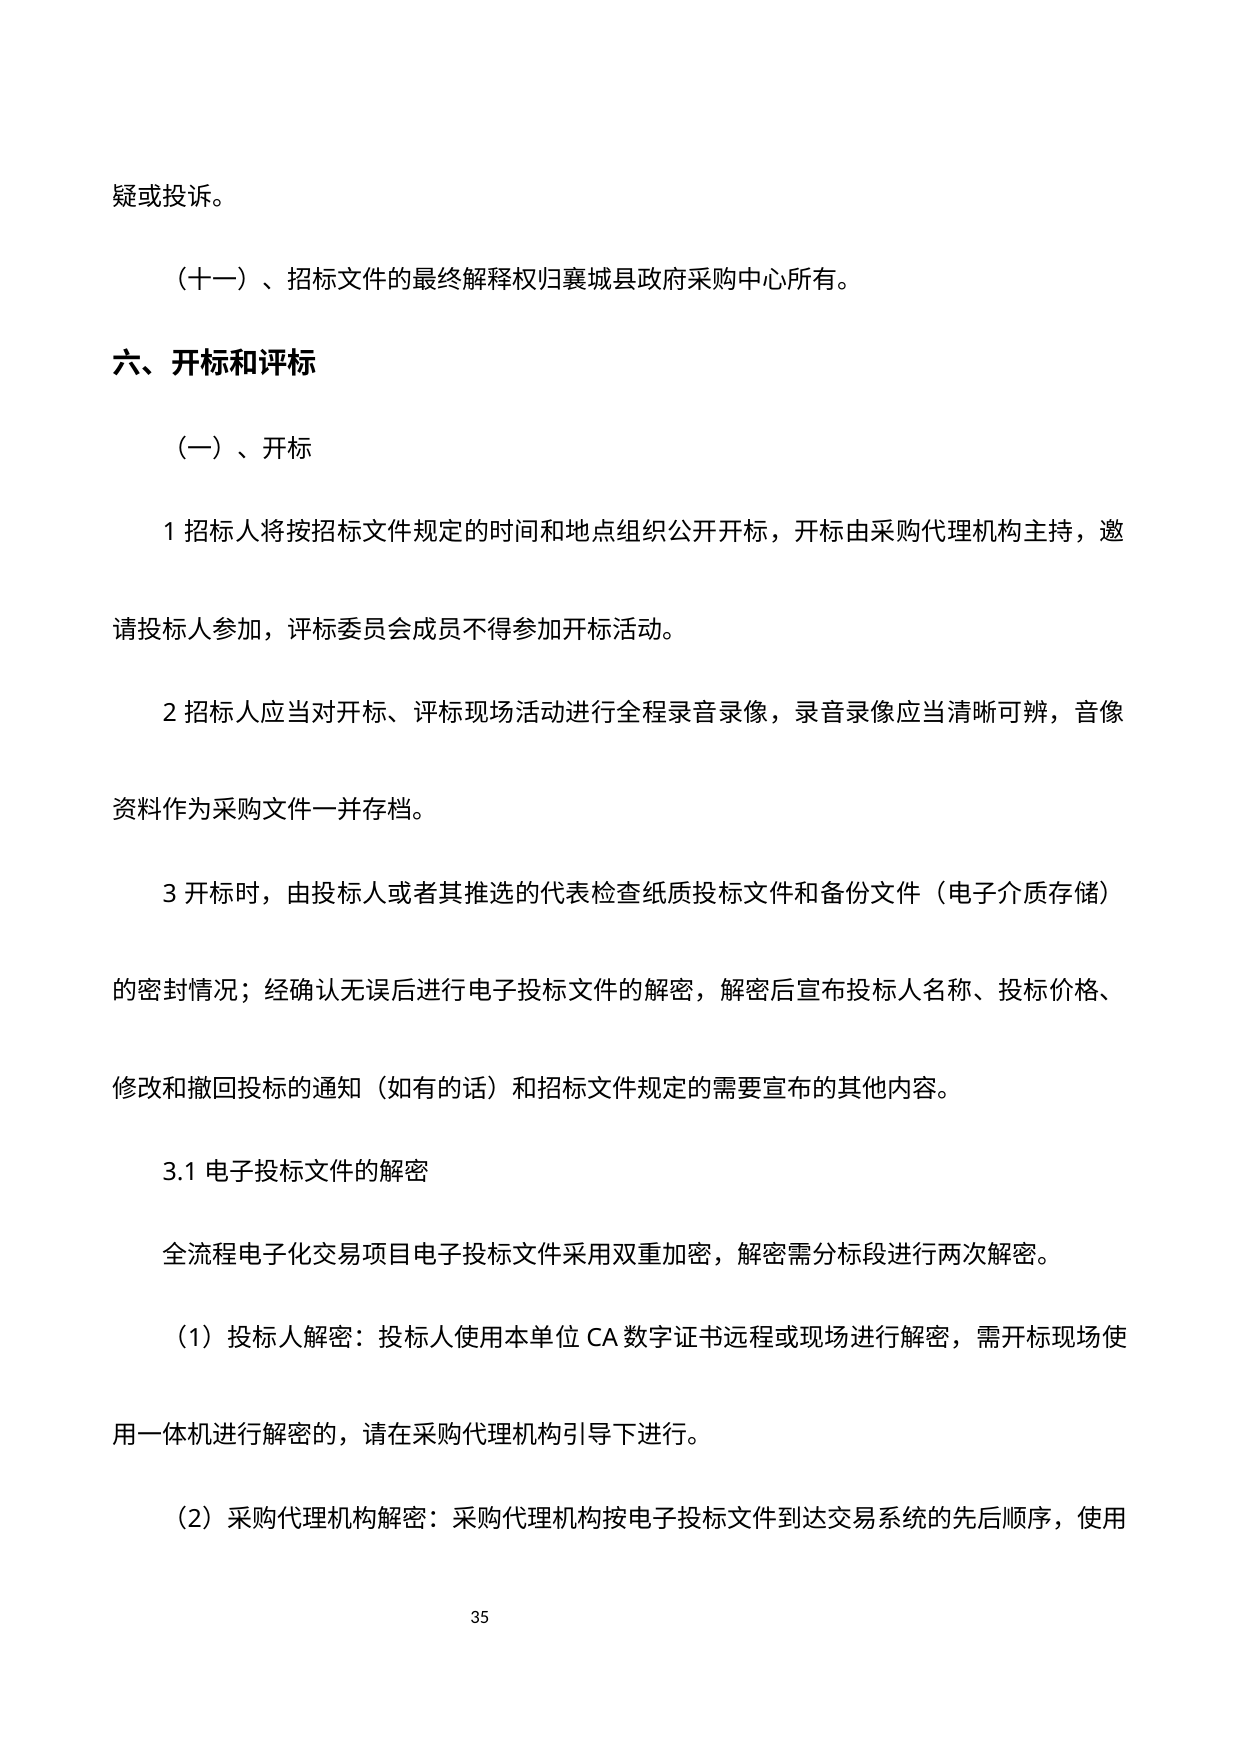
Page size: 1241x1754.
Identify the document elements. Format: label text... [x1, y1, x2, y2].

text 六、开标和评标 [112, 328, 1128, 393]
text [112, 1484, 1128, 1549]
text 1 招标人将按招标文件规定的时间和地点组织公开开标，开标由采购代理机构主持，邀请投标人参加，评标委员会成员不得参加开标活动。 [112, 497, 1128, 660]
text 全流程电子化交易项目电子投标文件采用双重加密，解密需分标段进行两次解密。 [112, 1220, 1128, 1285]
text 2 招标人应当对开标、评标现场活动进行全程录音录像，录音录像应当清晰可辨，音像资料作为采购文件一并存档。 [112, 678, 1128, 841]
text 3.1 电子投标文件的解密 [112, 1137, 1128, 1202]
text （1）投标人解密：投标人使用本单位CA数字证书远程或现场进行解密，需开标现场使用一体机进行解密的，请在采购代理机构引导下进行。 [112, 1303, 1128, 1466]
text （一）、开标 [112, 414, 1128, 479]
text （十一）、招标文件的最终解释权归襄城县政府采购中心所有。 [112, 245, 1128, 310]
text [112, 162, 1128, 227]
text 3 开标时，由投标人或者其推选的代表检查纸质投标文件和备份文件（电子介质存储）的密封情况；经确认无误后进行电子投标文件的解密，解密后宣布投标人名称、投标价格、修改和撤回投标的通知（如有的话）和招标文件规定的需要宣布的其他内容。 [112, 859, 1128, 1119]
